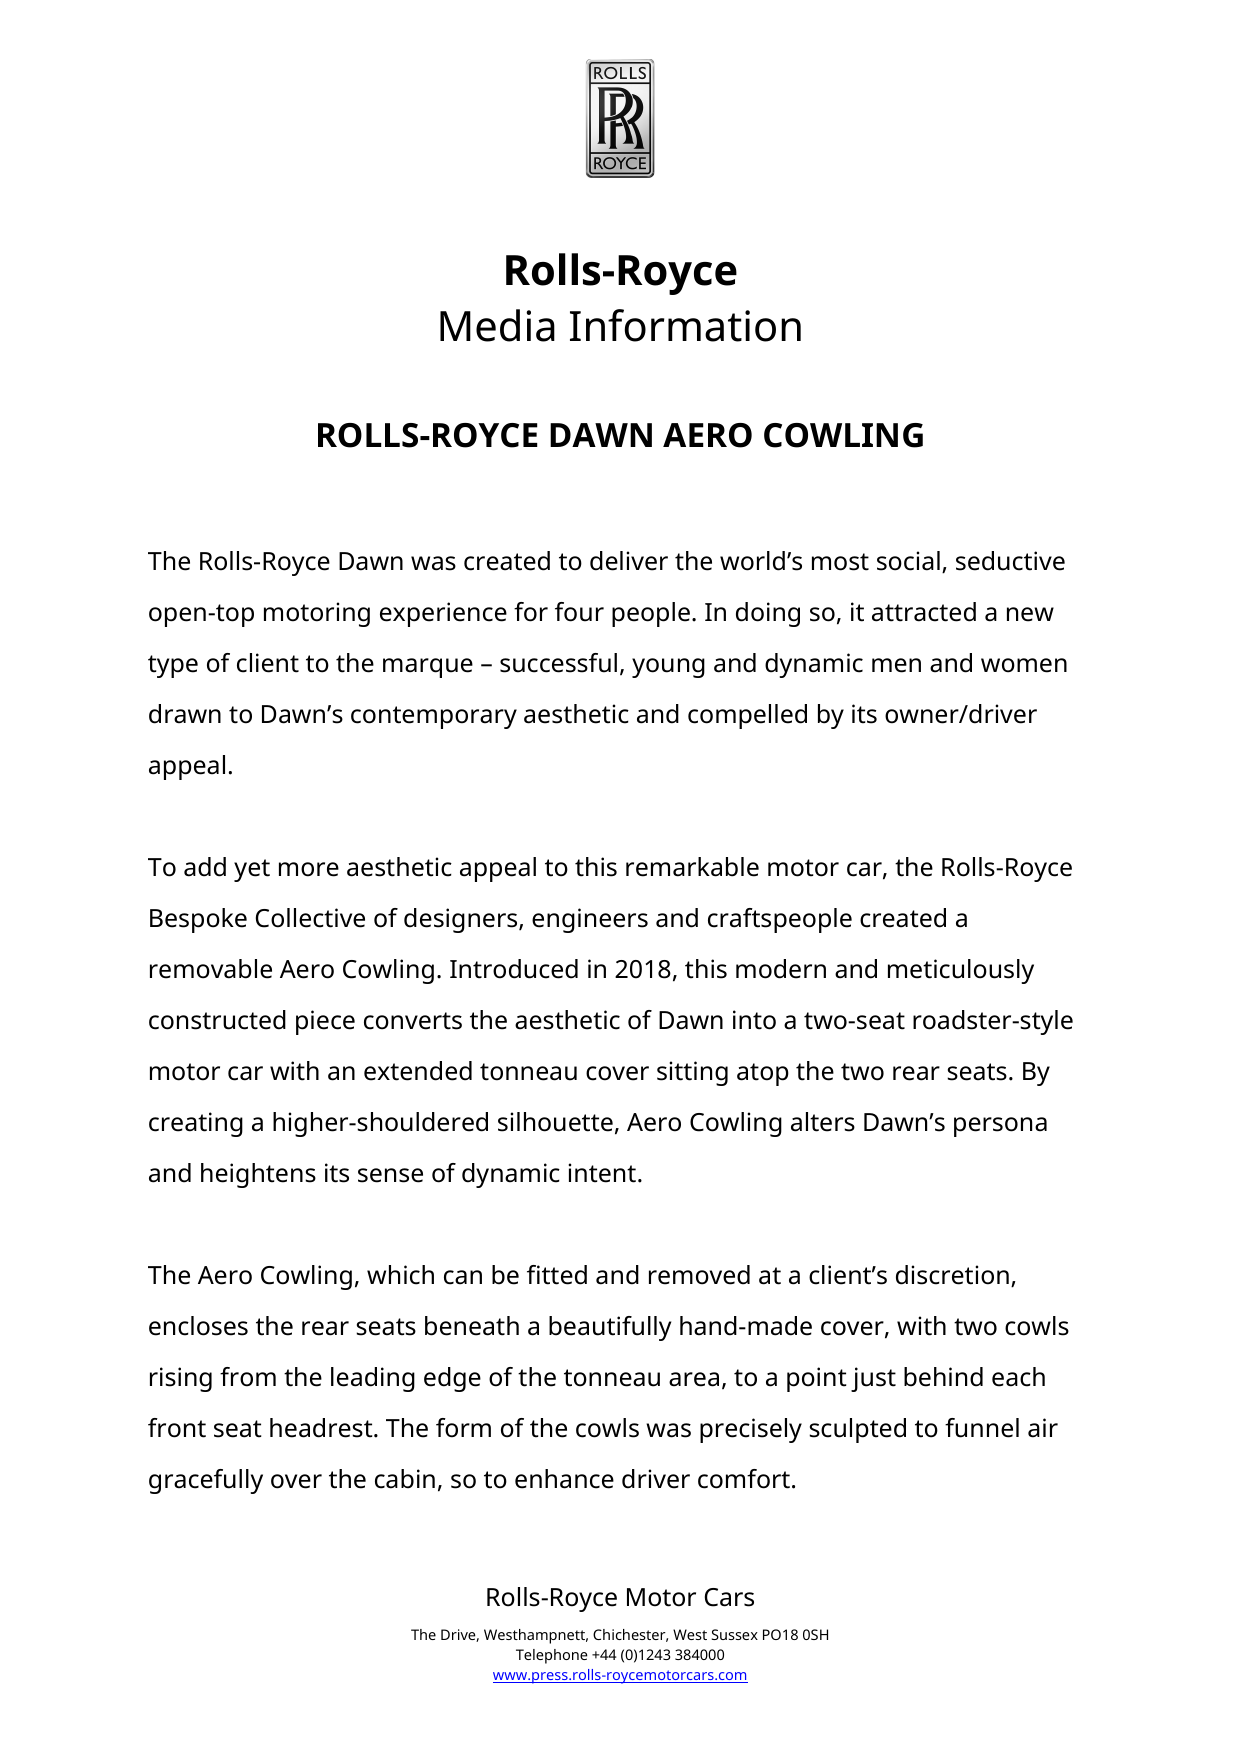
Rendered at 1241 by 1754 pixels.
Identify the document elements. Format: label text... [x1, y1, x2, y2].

text The Rolls-Royce Dawn was created to deliver the world’s most social, seductive open-top motoring experience for four people. In doing so, it attracted a new type of client to the marque – successful, young and dynamic men and women drawn to Dawn’s contemporary aesthetic and compelled by its owner/driver appeal. [148, 543, 1092, 782]
text To add yet more aesthetic appeal to this remarkable motor car, the Rolls-Royce Bespoke Collective of designers, engineers and craftspeople created a removable Aero Cowling. Introduced in 2018, this modern and meticulously constructed piece converts the aesthetic of Dawn into a two-seat roadster-style motor car with an extended tonneau cover sitting atop the two rear seats. By creating a higher-shouldered silhouette, Aero Cowling alters Dawn’s persona and heightens its sense of dynamic intent. [148, 850, 1092, 1190]
subtitle Media Information [148, 297, 1092, 354]
text The Aero Cowling, which can be fitted and removed at a client’s discretion, encloses the rear seats beneath a beautifully hand-made cover, with two cowls rising from the leading edge of the tonneau area, to a point just behind each front seat headrest. The form of the cowls was precisely sculpted to funnel air gracefully over the cabin, so to enhance driver comfort. [148, 1258, 1092, 1496]
text Rolls-Royce [148, 240, 1092, 297]
text ROLLS-ROYCE DAWN AERO COWLING [148, 412, 1092, 457]
picture [585, 59, 655, 178]
